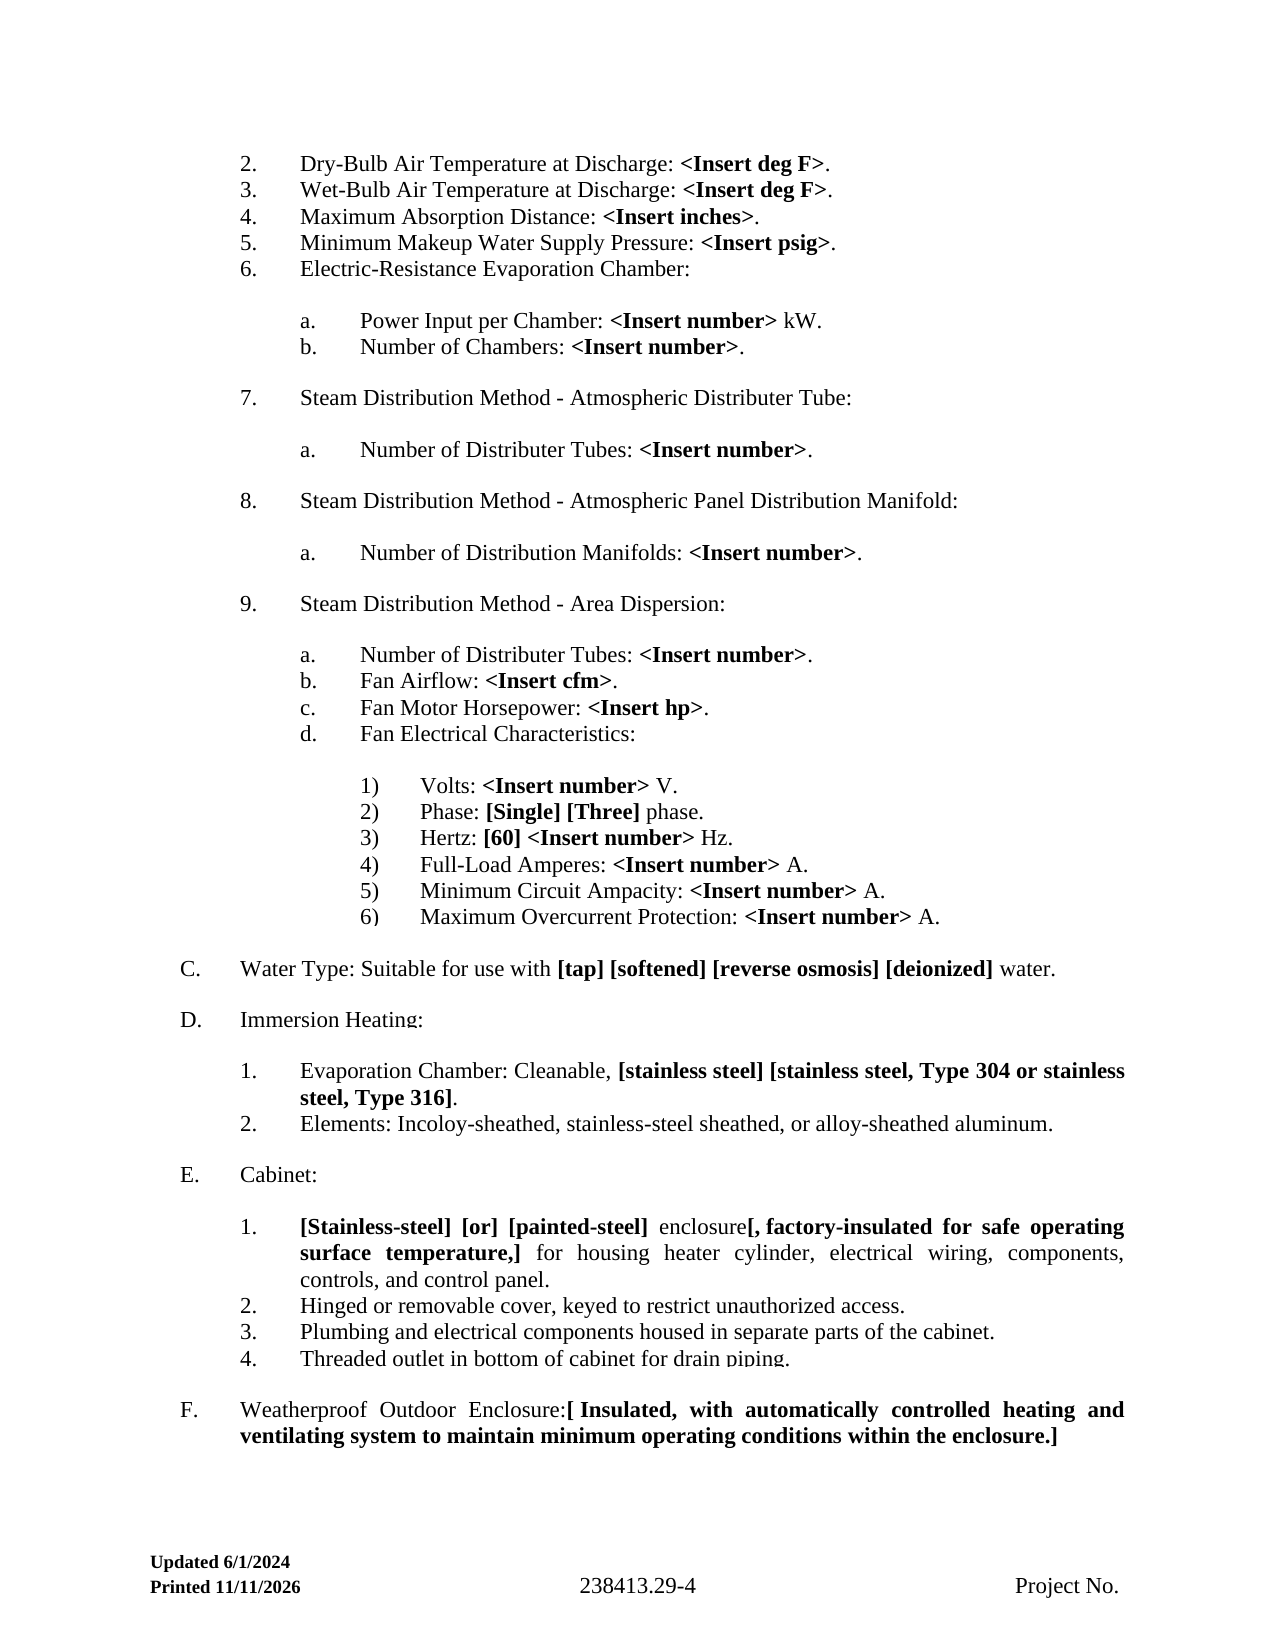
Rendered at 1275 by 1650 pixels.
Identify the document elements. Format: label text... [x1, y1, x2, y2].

text Steam Distribution Method - Atmospheric Panel Distribution Manifold: [240, 487, 1125, 513]
text Evaporation Chamber: Cleanable, [stainless steel] [stainless steel, Type 304 or stainless steel, Type 316]. [240, 1057, 1125, 1110]
text Number of Chambers: <Insert number>. [300, 333, 1125, 355]
text Number of Distributer Tubes: <Insert number>. [300, 641, 1125, 668]
text Phase: [Single] [Three] phase. [360, 798, 1125, 824]
text [Stainless-steel] [or] [painted-steel] enclosure[, factory-insulated for safe operating surface temperature,] for housing heater cylinder, electrical wiring, components, controls, and control panel. [240, 1213, 1125, 1292]
text Maximum Overcurrent Protection: <Insert number> A. [360, 903, 1125, 926]
text Maximum Absorption Distance: <Insert inches>. [240, 203, 1125, 229]
text Full-Load Amperes: <Insert number> A. [360, 851, 1125, 877]
text Minimum Circuit Ampacity: <Insert number> A. [360, 877, 1125, 903]
text Wet-Bulb Air Temperature at Discharge: <Insert deg F>. [240, 176, 1125, 203]
text Steam Distribution Method - Atmospheric Distributer Tube: [240, 384, 1125, 411]
text Electric-Resistance Evaporation Chamber: [240, 255, 1125, 282]
text Number of Distribution Manifolds: <Insert number>. [300, 538, 1125, 565]
text Elements: Incoloy-sheathed, stainless-steel sheathed, or alloy-sheathed aluminum. [240, 1110, 1125, 1137]
text Volts: <Insert number> V. [360, 772, 1125, 798]
text Threaded outlet in bottom of cabinet for drain piping. [240, 1345, 1125, 1367]
text Plumbing and electrical components housed in separate parts of the cabinet. [240, 1318, 1125, 1345]
text Weatherproof Outdoor Enclosure:[ Insulated, with automatically controlled heating and ventilating system to maintain minimum operating conditions within the enclosure.] [180, 1396, 1125, 1449]
text Hinged or removable cover, keyed to restrict unauthorized access. [240, 1292, 1125, 1318]
text Fan Electrical Characteristics: [300, 720, 1125, 747]
text Steam Distribution Method - Area Dispersion: [240, 590, 1125, 616]
text Fan Airflow: <Insert cfm>. [300, 668, 1125, 694]
text Fan Motor Horsepower: <Insert hp>. [300, 694, 1125, 720]
text Dry-Bulb Air Temperature at Discharge: <Insert deg F>. [240, 150, 1125, 176]
text Cabinet: [180, 1162, 1125, 1184]
text Water Type: Suitable for use with [tap] [softened] [reverse osmosis] [deionized] water. [180, 955, 1125, 981]
text Number of Distributer Tubes: <Insert number>. [300, 436, 1125, 462]
text Hertz: [60] <Insert number> Hz. [360, 824, 1125, 851]
text Minimum Makeup Water Supply Pressure: <Insert psig>. [240, 229, 1125, 255]
text Immersion Heating: [180, 1006, 1125, 1028]
text Power Input per Chamber: <Insert number> kW. [300, 307, 1125, 333]
